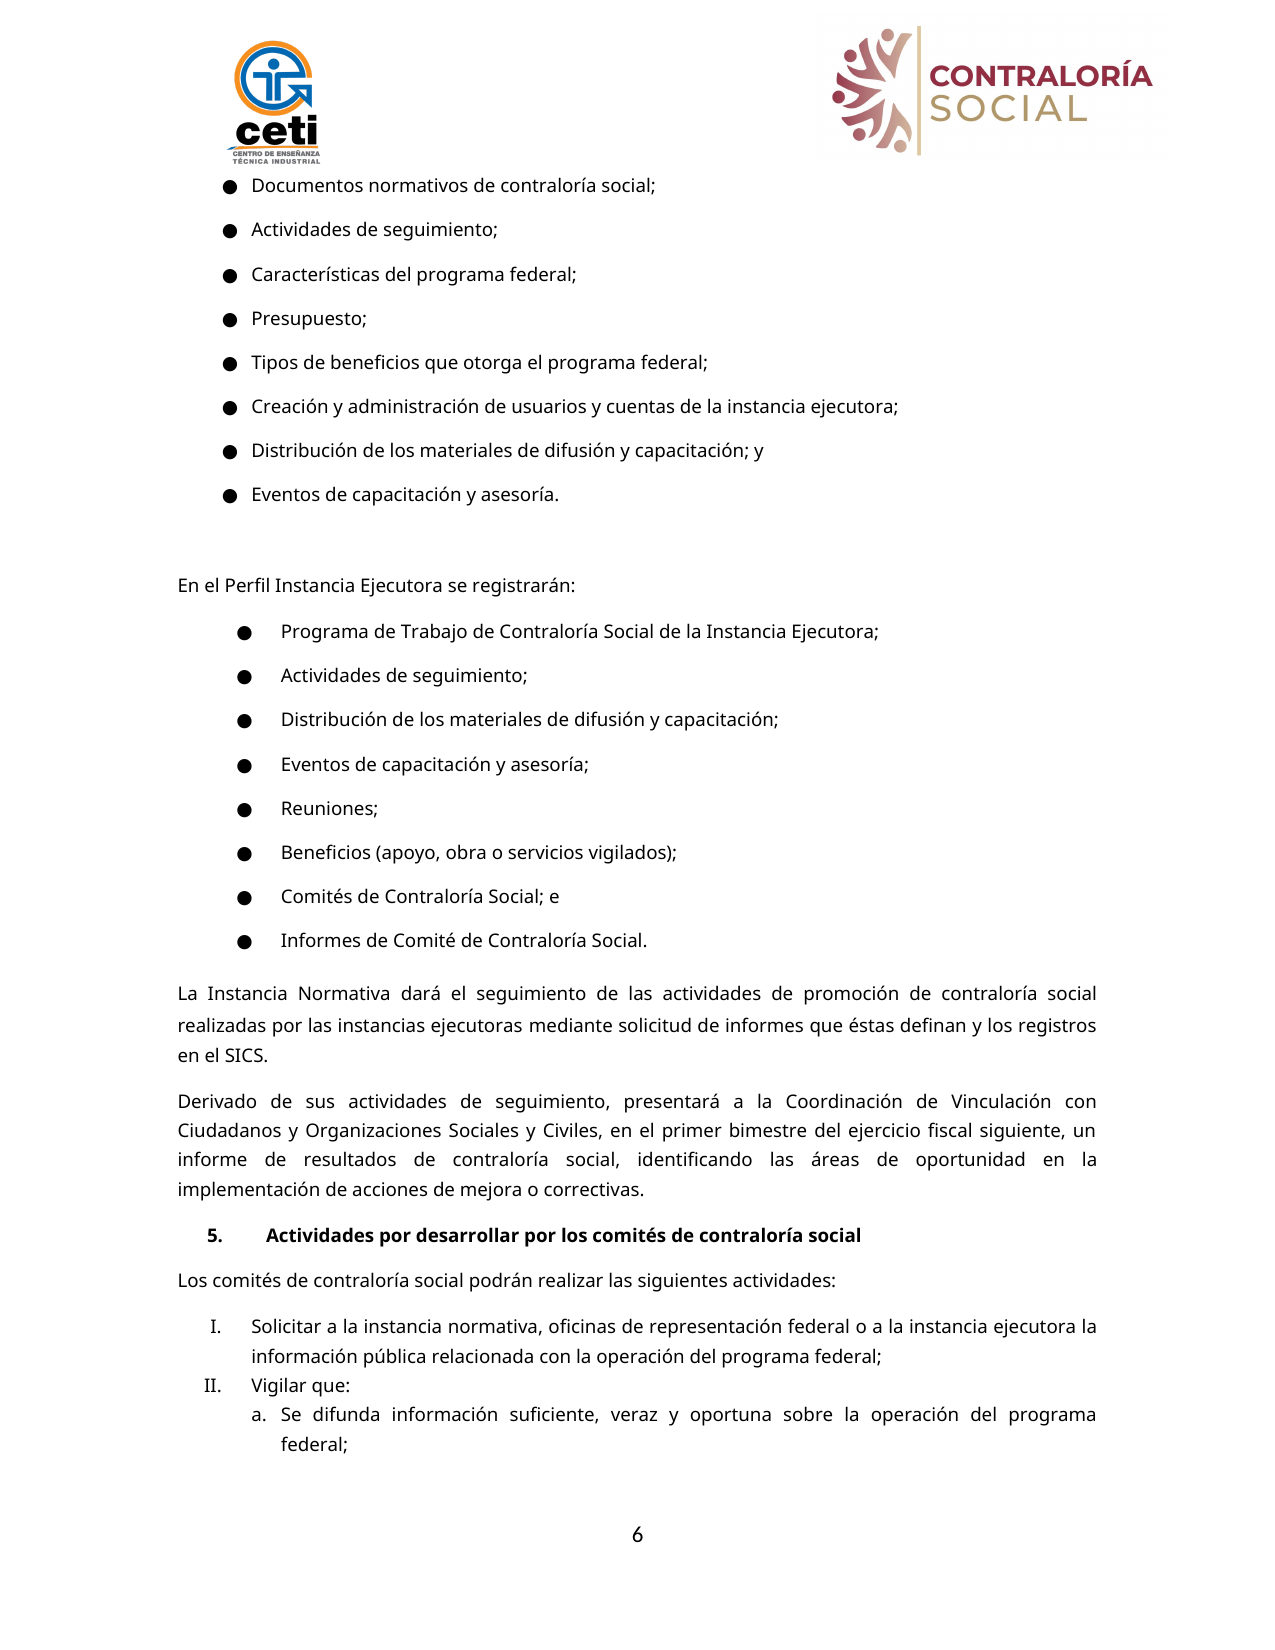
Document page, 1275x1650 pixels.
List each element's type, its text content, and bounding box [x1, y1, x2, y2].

list Vigilar que: [222, 1372, 1098, 1398]
list Informes de Comité de Contraloría Social. [236, 920, 1098, 958]
text Derivado de sus actividades de seguimiento, presentará a la Coordinación de Vinculación con Ciudadanos y Organizaciones Sociales y Civiles, en el primer bimestre del ejercicio fiscal siguiente, un informe de resultados de contraloría social, identificando las áreas de oportunidad en la implementación de acciones de mejora o correctivas. [177, 1088, 1098, 1201]
list Se difunda información suficiente, veraz y oportuna sobre la operación del programa federal; [251, 1402, 1098, 1456]
list Distribución de los materiales de difusión y capacitación; y [222, 430, 1098, 468]
picture [814, 13, 1169, 162]
list Documentos normativos de contraloría social; [222, 148, 1098, 203]
list Creación y administración de usuarios y cuentas de la instancia ejecutora; [222, 386, 1098, 424]
list Presupuesto; [222, 297, 1098, 336]
text Los comités de contraloría social podrán realizar las siguientes actividades: [177, 1268, 1098, 1293]
list Programa de Trabajo de Contraloría Social de la Instancia Ejecutora; [236, 611, 1098, 649]
list Actividades de seguimiento; [222, 209, 1098, 247]
list Características del programa federal; [222, 253, 1098, 292]
list Eventos de capacitación y asesoría; [236, 743, 1098, 782]
list Beneficios (apoyo, obra o servicios vigilados); [236, 832, 1098, 870]
list Tipos de beneficios que otorga el programa federal; [222, 342, 1098, 380]
picture [177, 34, 370, 174]
text La Instancia Normativa dará el seguimiento de las actividades de promoción de contraloría social realizadas por las instancias ejecutoras mediante solicitud de informes que éstas definan y los registros en el SICS. [177, 981, 1098, 1068]
list Eventos de capacitación y asesoría. [222, 474, 1098, 512]
list Actividades de seguimiento; [236, 655, 1098, 693]
list Reuniones; [236, 787, 1098, 826]
list Solicitar a la instancia normativa, oficinas de representación federal o a la instancia ejecutora la información pública relacionada con la operación del programa federal; [222, 1314, 1098, 1368]
text En el Perfil Instancia Ejecutora se registrarán: [177, 573, 1098, 598]
list Comités de Contraloría Social; e [236, 876, 1098, 914]
list Distribución de los materiales de difusión y capacitación; [236, 699, 1098, 737]
subtitle Actividades por desarrollar por los comités de contraloría social [207, 1222, 1098, 1247]
